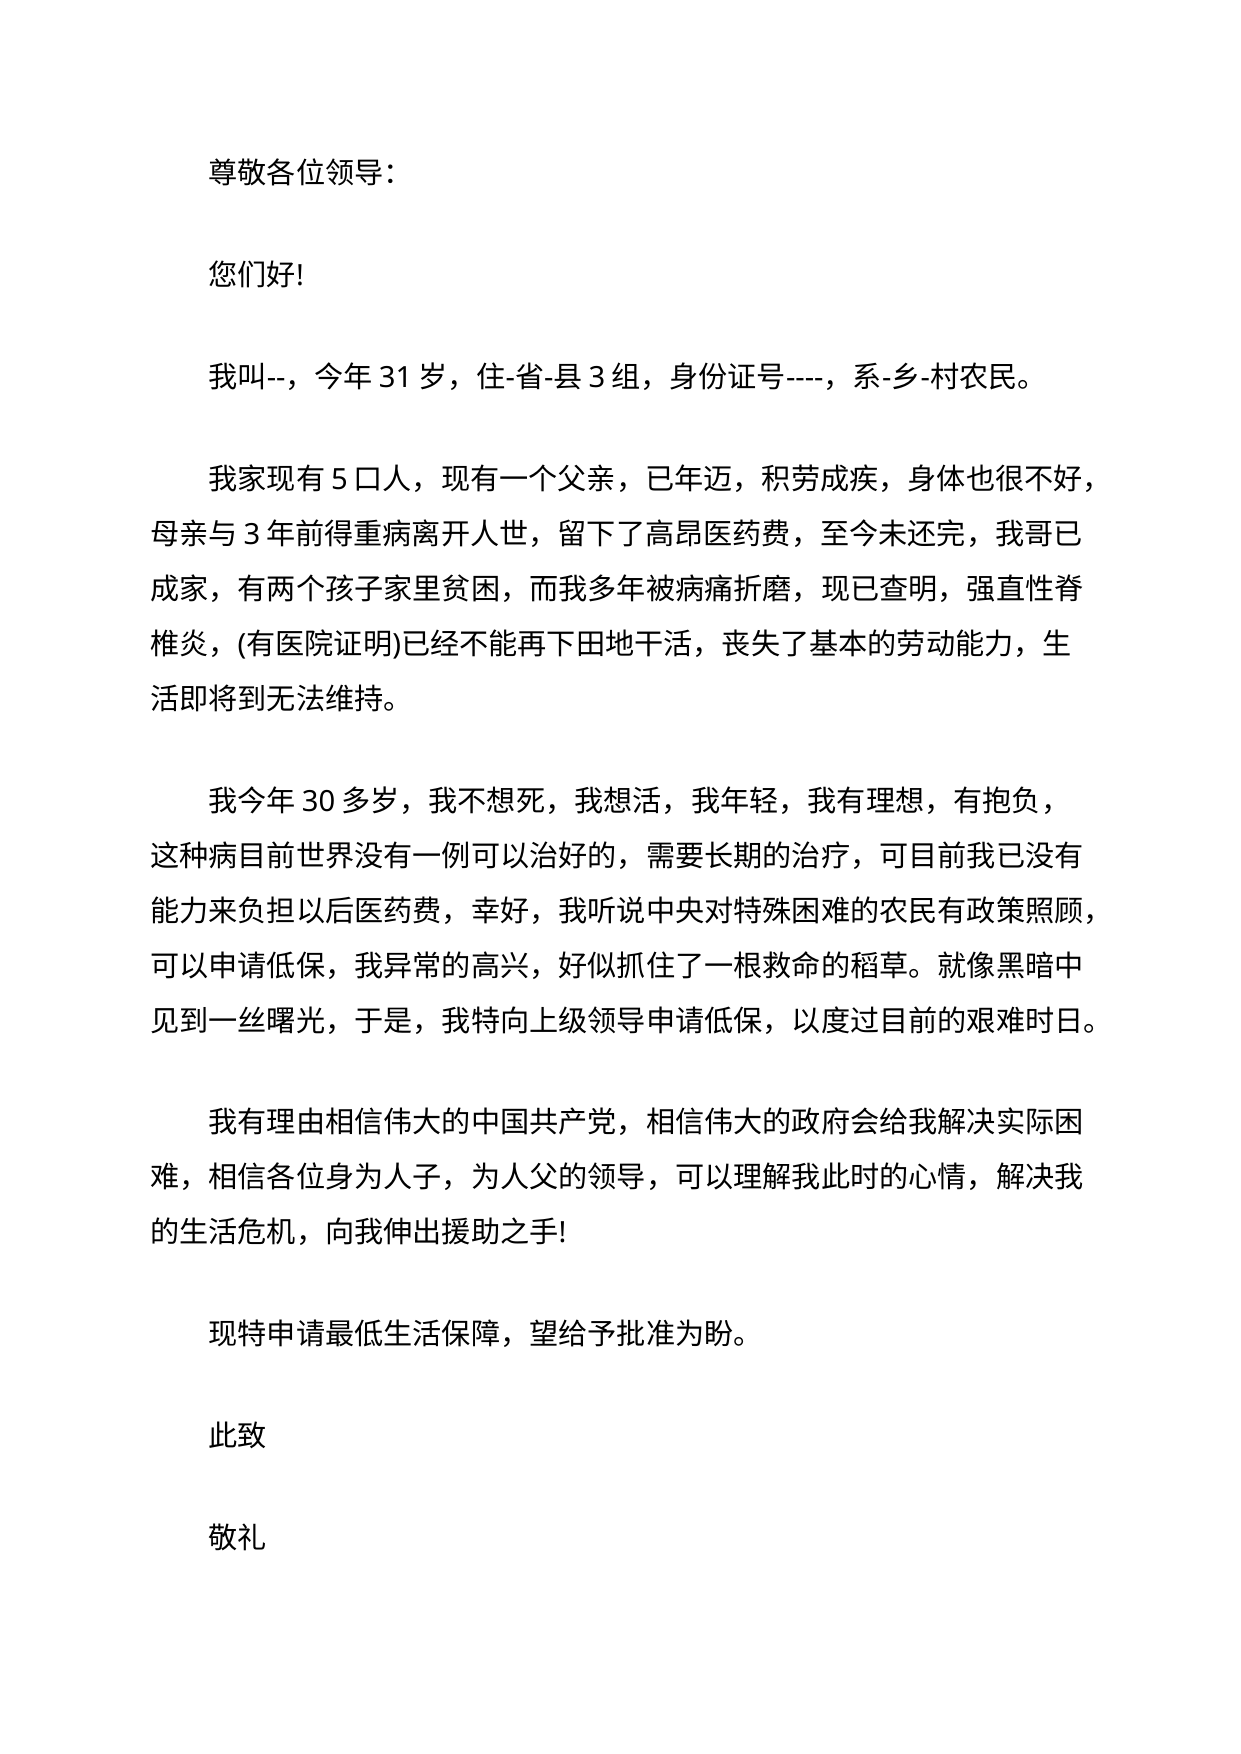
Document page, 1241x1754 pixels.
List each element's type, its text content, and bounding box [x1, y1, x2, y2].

text 敬礼 [150, 1514, 1090, 1556]
text 您们好! [150, 252, 1090, 294]
text 我家现有5口人，现有一个父亲，已年迈，积劳成疾，身体也很不好，母亲与3年前得重病离开人世，留下了高昂医药费，至今未还完，我哥已成家，有两个孩子家里贫困，而我多年被病痛折磨，现已查明，强直性脊椎炎，(有医院证明)已经不能再下田地干活，丧失了基本的劳动能力，生活即将到无法维持。 [150, 456, 1090, 718]
text 现特申请最低生活保障，望给予批准为盼。 [150, 1311, 1090, 1353]
text 我有理由相信伟大的中国共产党，相信伟大的政府会给我解决实际困难，相信各位身为人子，为人父的领导，可以理解我此时的心情，解决我的生活危机，向我伸出援助之手! [150, 1099, 1090, 1251]
text 此致 [150, 1412, 1090, 1455]
text 尊敬各位领导： [150, 150, 1090, 192]
text 我叫--，今年31岁，住-省-县3组，身份证号----，系-乡-村农民。 [150, 354, 1090, 396]
text 我今年30多岁，我不想死，我想活，我年轻，我有理想，有抱负，这种病目前世界没有一例可以治好的，需要长期的治疗，可目前我已没有能力来负担以后医药费，幸好，我听说中央对特殊困难的农民有政策照顾，可以申请低保，我异常的高兴，好似抓住了一根救命的稻草。就像黑暗中见到一丝曙光，于是，我特向上级领导申请低保，以度过目前的艰难时日。 [150, 777, 1090, 1039]
